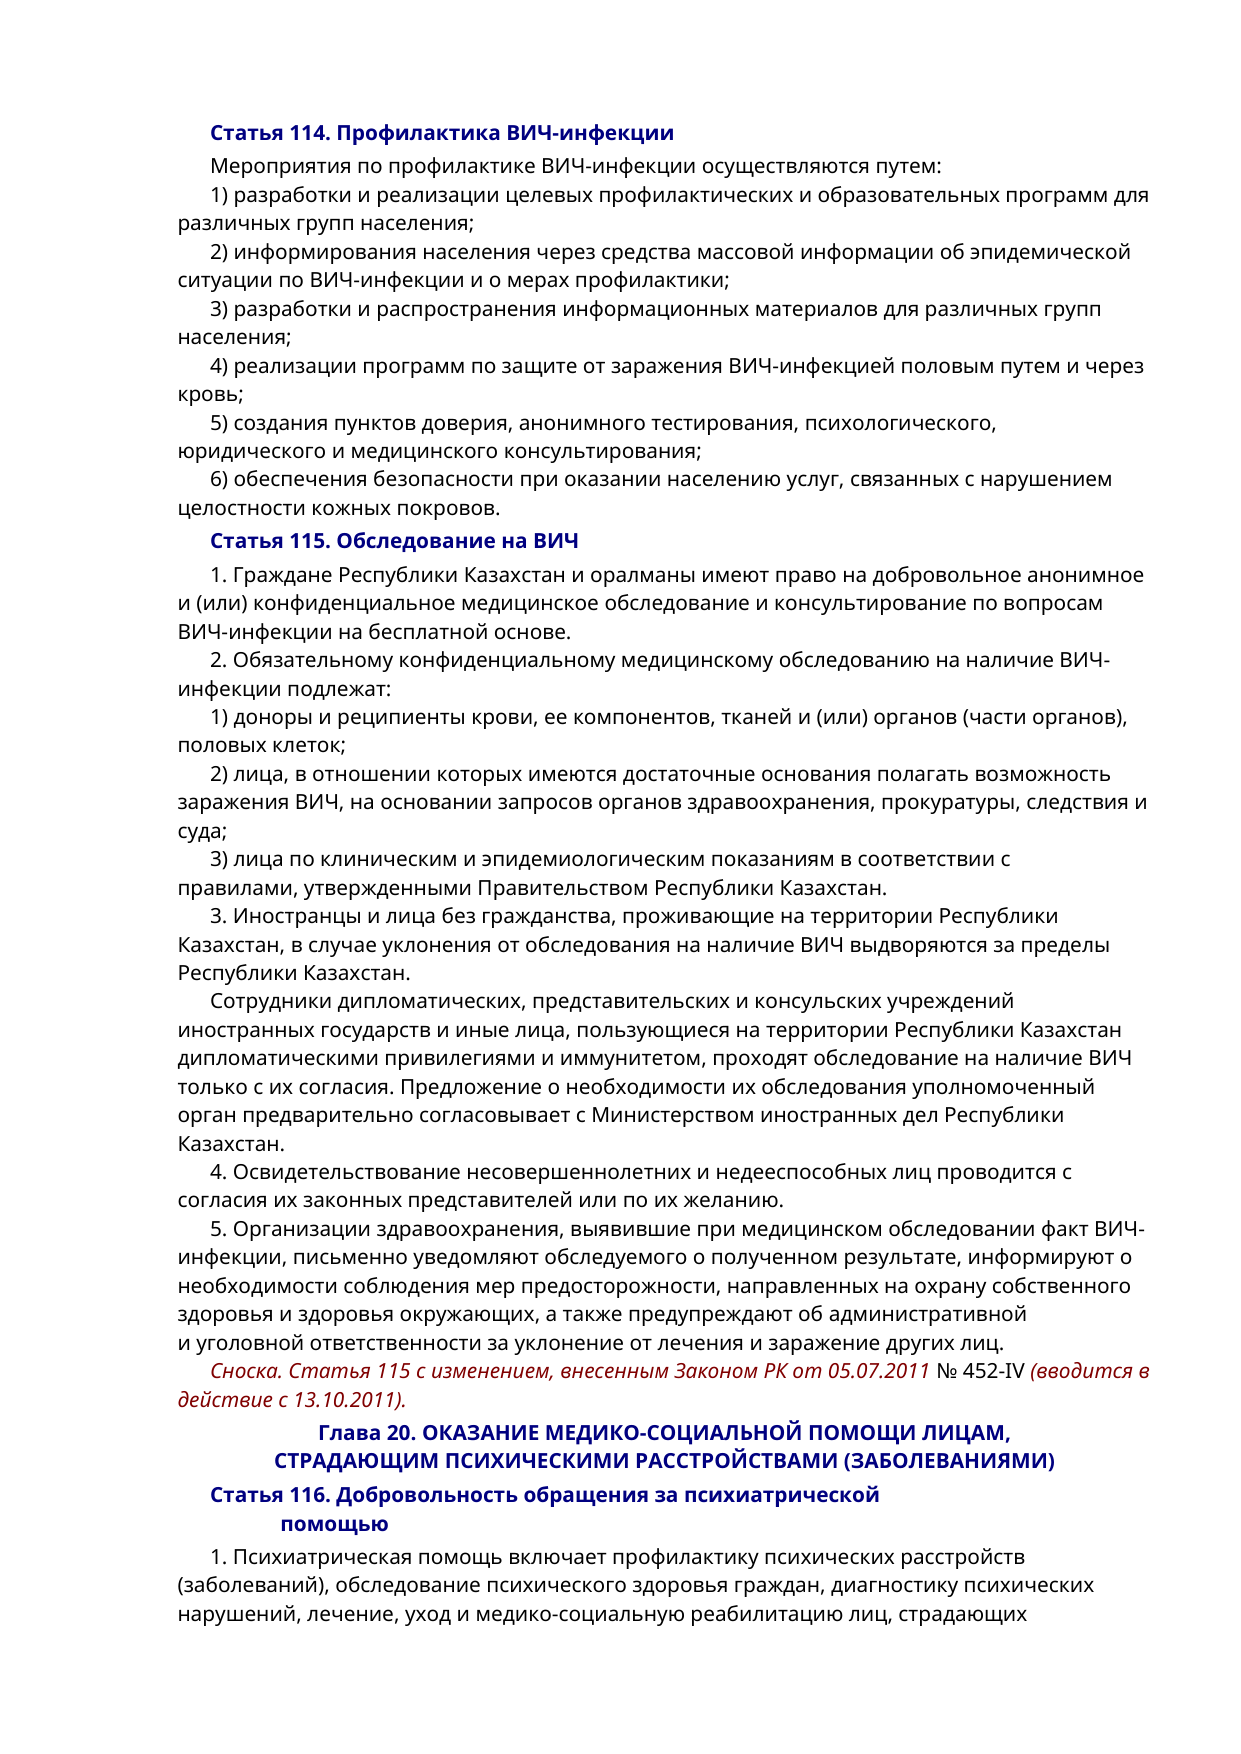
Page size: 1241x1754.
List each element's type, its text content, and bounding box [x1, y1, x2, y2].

text Глава 20. ОКАЗАНИЕ МЕДИКО-СОЦИАЛЬНОЙ ПОМОЩИ ЛИЦАМ, СТРАДАЮЩИМ ПСИХИЧЕСКИМИ РАССТРОЙСТВАМИ (ЗАБОЛЕВАНИЯМИ) [177, 1418, 1152, 1475]
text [177, 1542, 1152, 1627]
text Статья 115. Обследование на ВИЧ [177, 526, 1152, 555]
text Статья 114. Профилактика ВИЧ-инфекции [177, 118, 1152, 147]
text Мероприятия по профилактике ВИЧ-инфекции осуществляются путем: 1) разработки и реализации целевых профилактических и образовательных программ для различных групп населения; 2) информирования населения через средства массовой информации об эпидемической ситуации по ВИЧ-инфекции и о мерах профилактики; 3) разработки и распространения информационных материалов для различных групп населения; 4) реализации программ по защите от заражения ВИЧ-инфекцией половым путем и через кровь; 5) создания пунктов доверия, анонимного тестирования, психологического, юридического и медицинского консультирования; 6) обеспечения безопасности при оказании населению услуг, связанных с нарушением целостности кожных покровов. [177, 152, 1152, 521]
text Статья 116. Добровольность обращения за психиатрической помощью [177, 1480, 1152, 1537]
text 1. Граждане Республики Казахстан и оралманы имеют право на добровольное анонимное и (или) конфиденциальное медицинское обследование и консультирование по вопросам ВИЧ-инфекции на бесплатной основе. 2. Обязательному конфиденциальному медицинскому обследованию на наличие ВИЧ-инфекции подлежат: 1) доноры и реципиенты крови, ее компонентов, тканей и (или) органов (части органов), половых клеток; 2) лица, в отношении которых имеются достаточные основания полагать возможность заражения ВИЧ, на основании запросов органов здравоохранения, прокуратуры, следствия и суда; 3) лица по клиническим и эпидемиологическим показаниям в соответствии с правилами, утвержденными Правительством Республики Казахстан. 3. Иностранцы и лица без гражданства, проживающие на территории Республики Казахстан, в случае уклонения от обследования на наличие ВИЧ выдворяются за пределы Республики Казахстан. Сотрудники дипломатических, представительских и консульских учреждений иностранных государств и иные лица, пользующиеся на территории Республики Казахстан дипломатическими привилегиями и иммунитетом, проходят обследование на наличие ВИЧ только с их согласия. Предложение о необходимости их обследования уполномоченный орган предварительно согласовывает с Министерством иностранных дел Республики Казахстан. 4. Освидетельствование несовершеннолетних и недееспособных лиц проводится с согласия их законных представителей или по их желанию. 5. Организации здравоохранения, выявившие при медицинском обследовании факт ВИЧ-инфекции, письменно уведомляют обследуемого о полученном результате, информируют о необходимости соблюдения мер предосторожности, направленных на охрану собственного здоровья и здоровья окружающих, а также предупреждают об административной и уголовной ответственности за уклонение от лечения и заражение других лиц. Сноска. Статья 115 с изменением, внесенным Законом РК от 05.07.2011 № 452-IV (вводится в действие с 13.10.2011). [177, 560, 1152, 1413]
